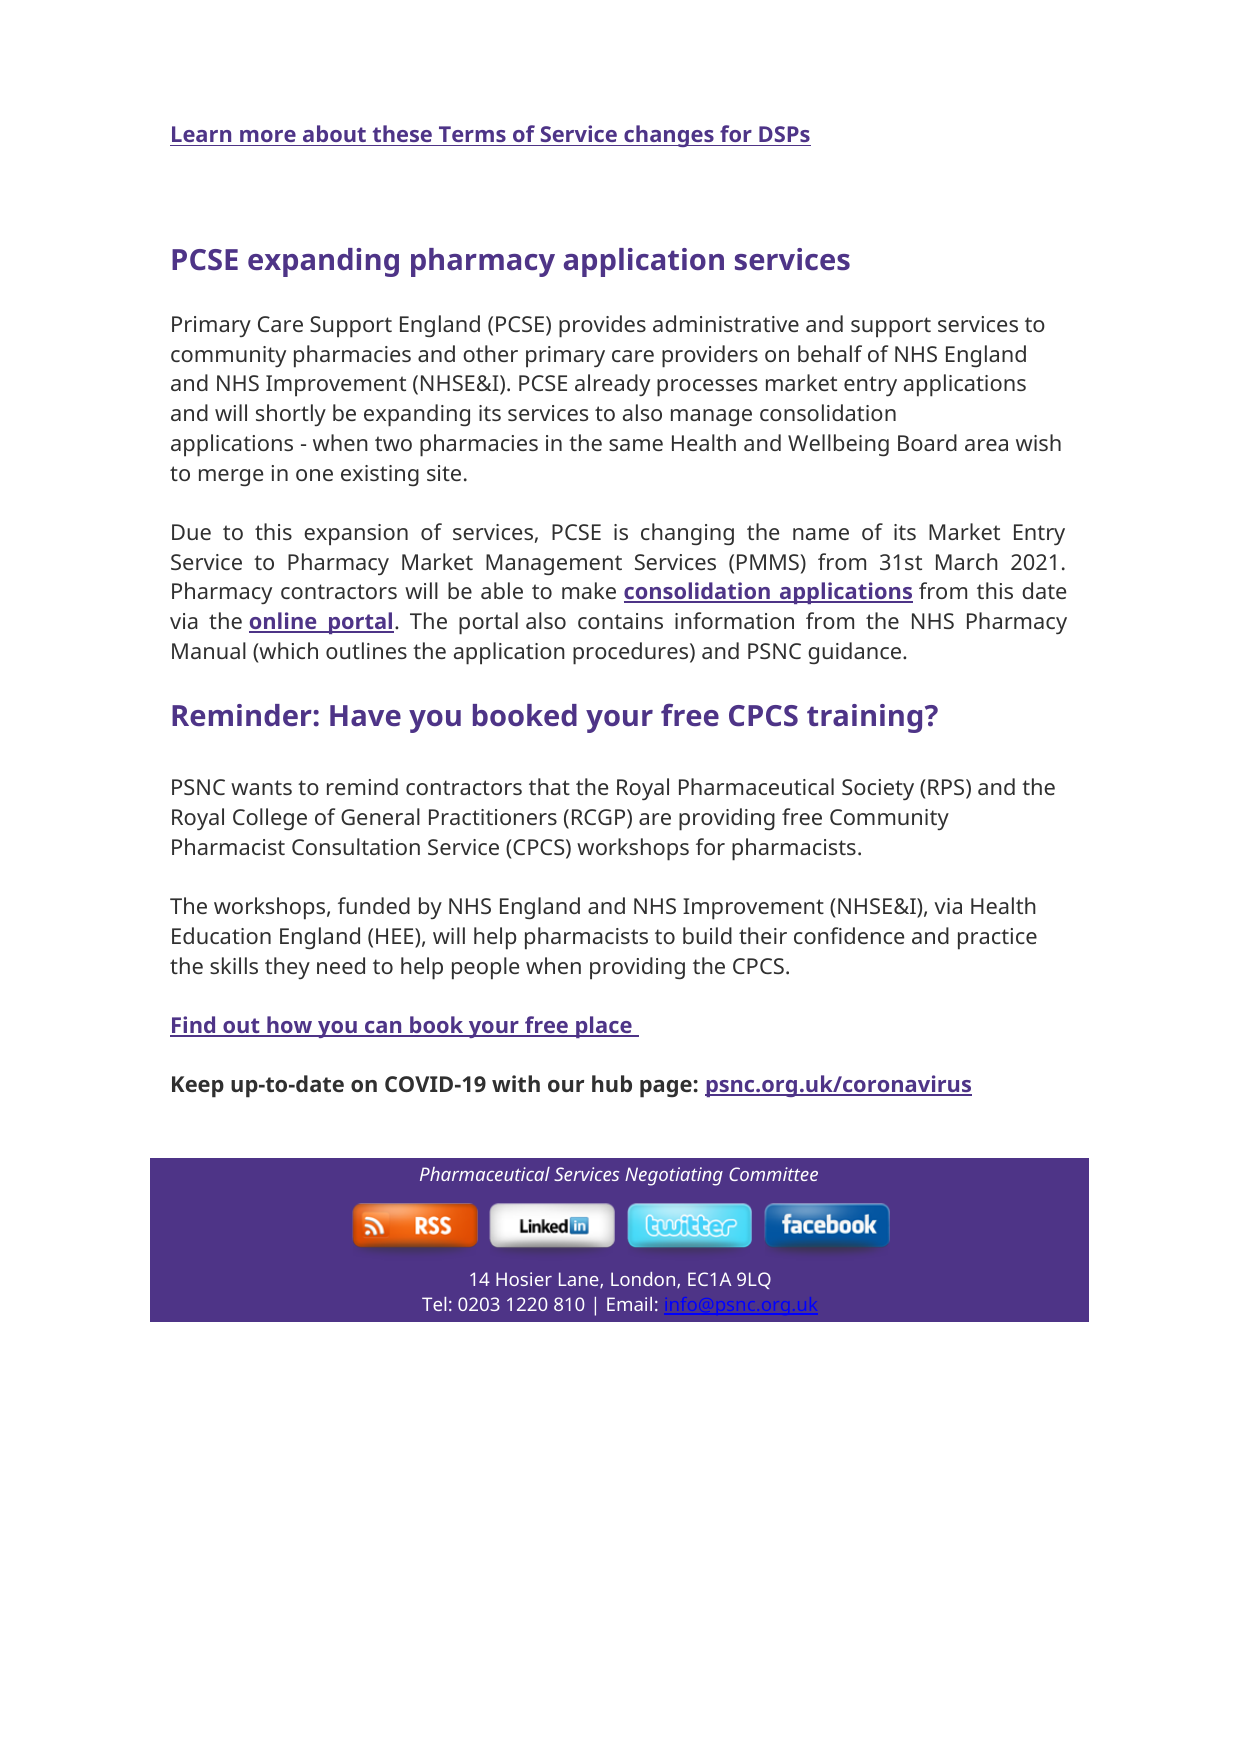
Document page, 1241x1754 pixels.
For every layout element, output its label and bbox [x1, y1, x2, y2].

picture [485, 1194, 618, 1261]
picture [347, 1194, 481, 1261]
picture [622, 1194, 755, 1261]
table_cell [150, 1158, 1089, 1322]
picture [759, 1194, 893, 1261]
table_cell [150, 119, 1089, 1158]
